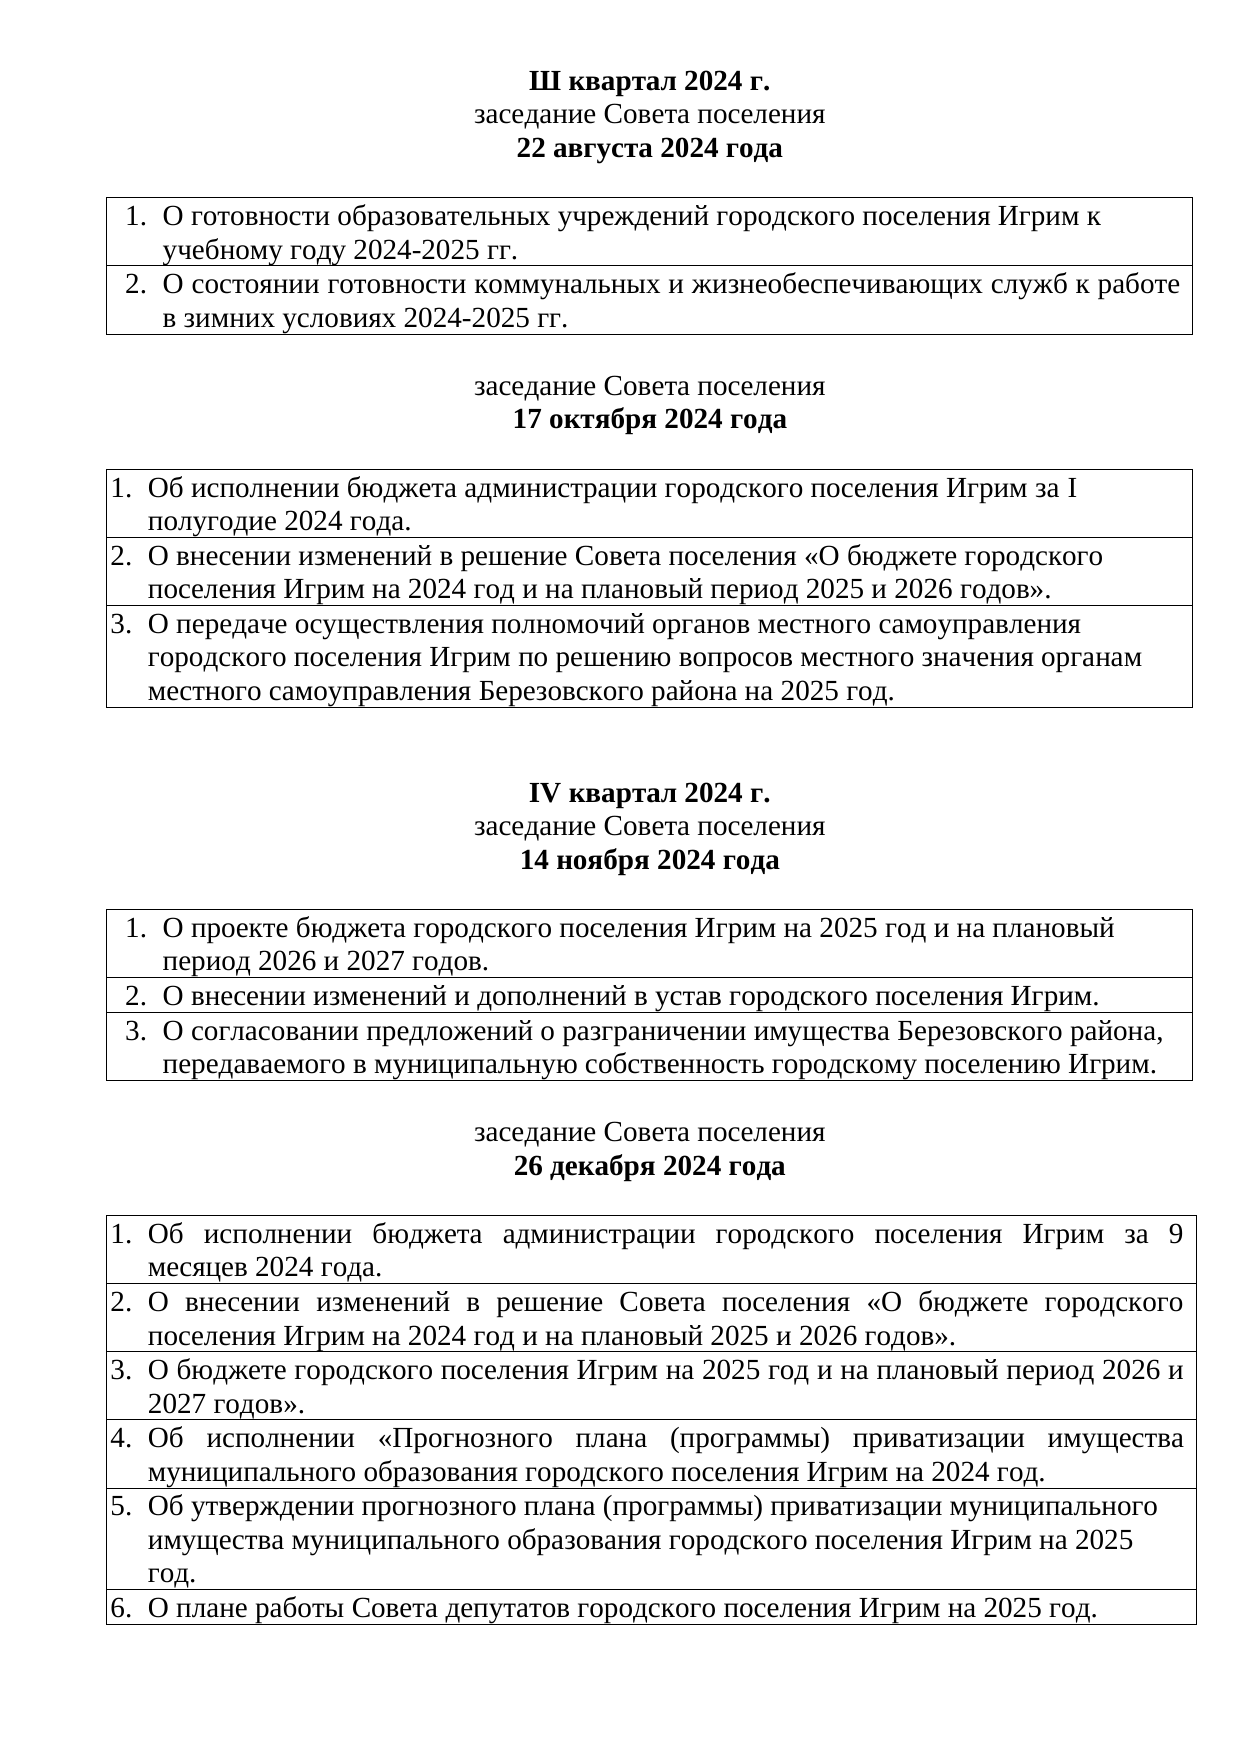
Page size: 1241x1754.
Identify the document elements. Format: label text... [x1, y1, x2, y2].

text 26 декабря 2024 года [118, 1148, 1181, 1181]
table_cell О внесении изменений в решение Совета поселения «О бюджете городского поселения Игрим на 2024 год и на плановый период 2025 и 2026 годов». [107, 538, 1192, 605]
table_cell О плане работы Совета депутатов городского поселения Игрим на 2025 год. [107, 1590, 1196, 1624]
table_header О готовности образовательных учреждений городского поселения Игрим к учебному году 2024-2025 гг. [107, 198, 1192, 265]
table_cell Об исполнении «Прогнозного плана (программы) приватизации имущества муниципального образования городского поселения Игрим на 2024 год. [107, 1420, 1196, 1487]
table_cell О внесении изменений и дополнений в устав городского поселения Игрим. [107, 978, 1192, 1012]
table_cell О состоянии готовности коммунальных и жизнеобеспечивающих служб к работе в зимних условиях 2024-2025 гг. [107, 266, 1192, 333]
text 17 октября 2024 года [118, 402, 1181, 435]
text 22 августа 2024 года [118, 130, 1181, 164]
text заседание Совета поселения [118, 1114, 1181, 1148]
table_header О проекте бюджета городского поселения Игрим на 2025 год и на плановый период 2026 и 2027 годов. [107, 910, 1192, 977]
text заседание Совета поселения [118, 808, 1181, 842]
text IV квартал 2024 г. [118, 775, 1181, 808]
text заседание Совета поселения [118, 368, 1181, 402]
table_header Об исполнении бюджета администрации городского поселения Игрим за I полугодие 2024 года. [107, 470, 1192, 537]
table_cell Об утверждении прогнозного плана (программы) приватизации муниципального имущества муниципального образования городского поселения Игрим на 2025 год. [107, 1489, 1196, 1589]
text Ш квартал 2024 г. [118, 63, 1181, 97]
table_cell О бюджете городского поселения Игрим на 2025 год и на плановый период 2026 и 2027 годов». [107, 1352, 1196, 1419]
table_header Об исполнении бюджета администрации городского поселения Игрим за 9 месяцев 2024 года. [107, 1216, 1196, 1283]
table_cell О согласовании предложений о разграничении имущества Березовского района, передаваемого в муниципальную собственность городскому поселению Игрим. [107, 1013, 1192, 1080]
text 14 ноября 2024 года [118, 842, 1181, 875]
table_cell О передаче осуществления полномочий органов местного самоуправления городского поселения Игрим по решению вопросов местного значения органам местного самоуправления Березовского района на 2025 год. [107, 606, 1192, 707]
text заседание Совета поселения [118, 97, 1181, 130]
table_cell О внесении изменений в решение Совета поселения «О бюджете городского поселения Игрим на 2024 год и на плановый 2025 и 2026 годов». [107, 1284, 1196, 1351]
